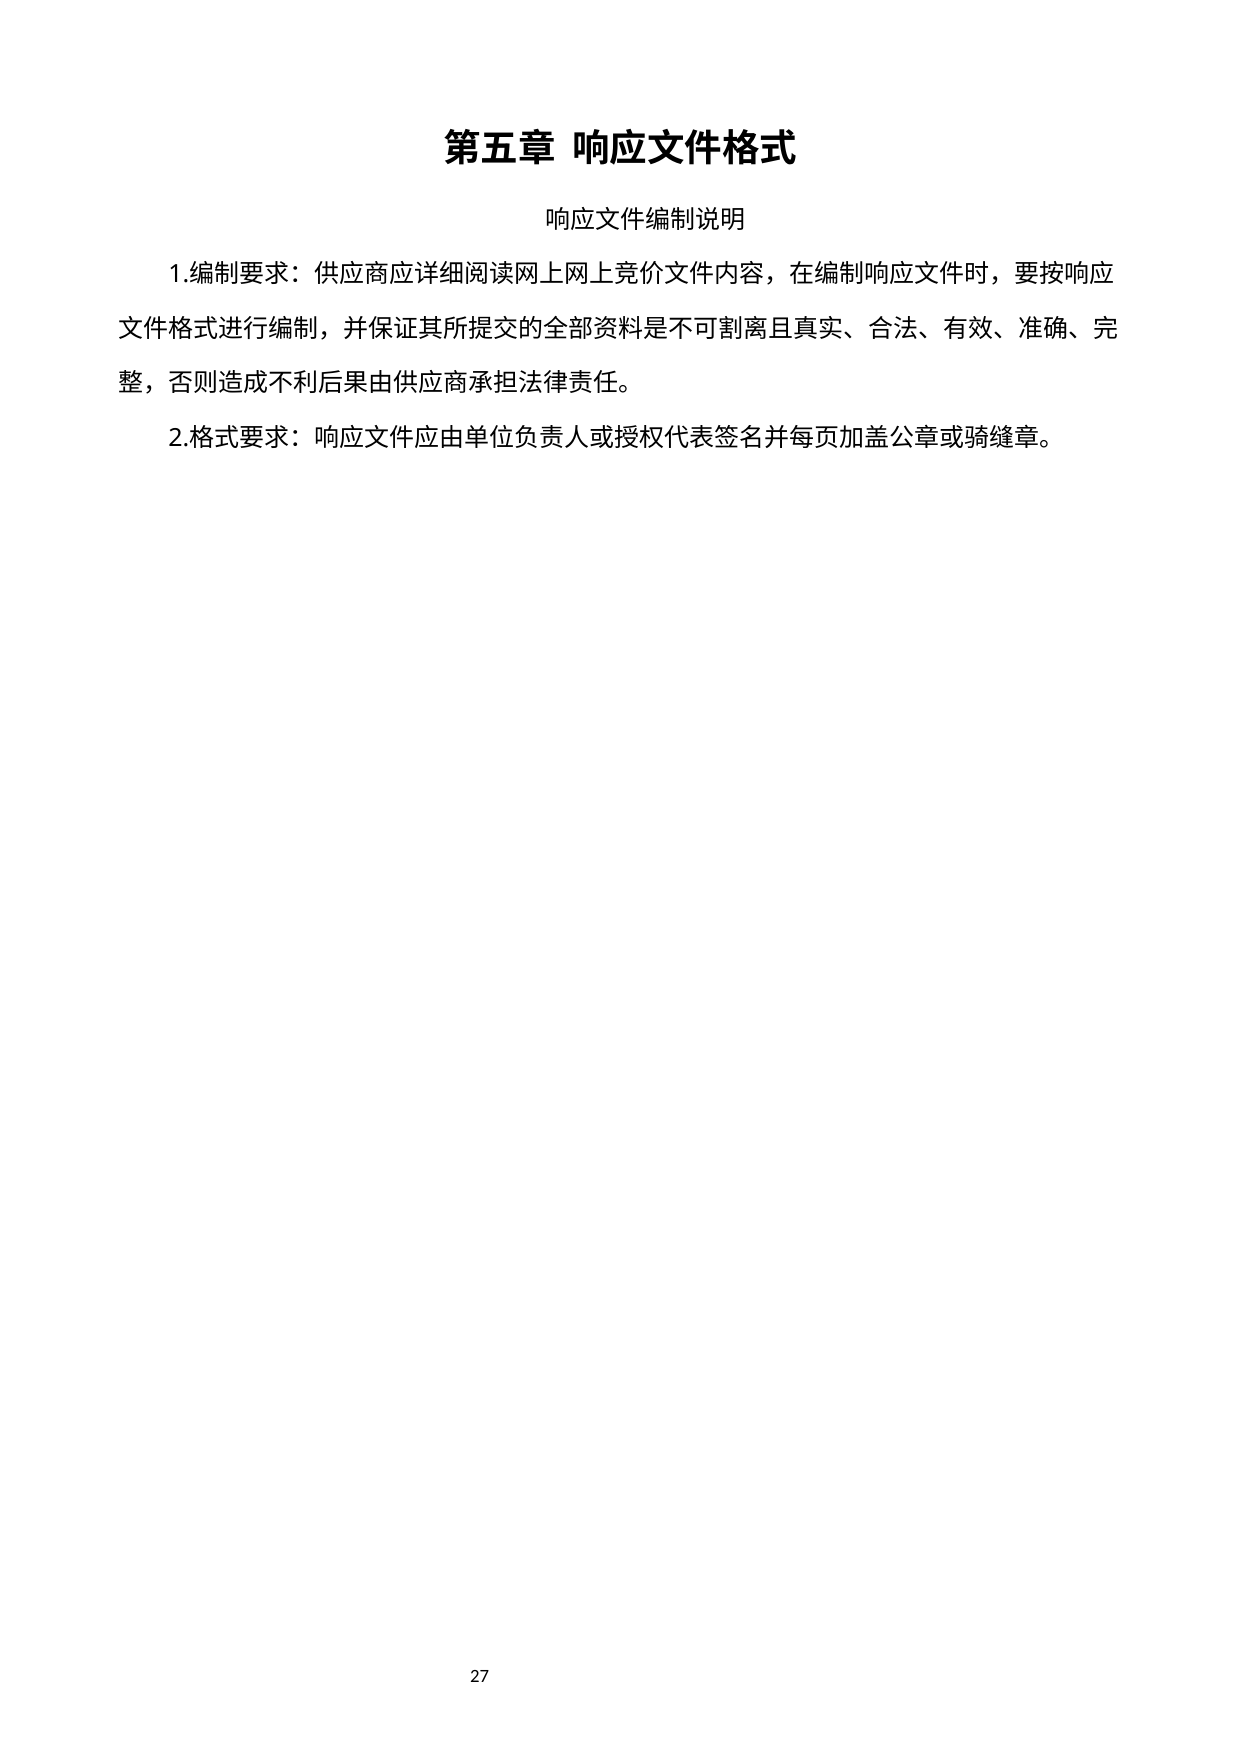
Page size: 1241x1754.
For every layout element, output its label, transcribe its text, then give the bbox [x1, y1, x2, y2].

text 第五章 响应文件格式 [118, 118, 1122, 172]
text 响应文件编制说明 [118, 199, 1122, 236]
text 2.格式要求：响应文件应由单位负责人或授权代表签名并每页加盖公章或骑缝章。 [118, 417, 1122, 453]
text 1.编制要求：供应商应详细阅读网上网上竞价文件内容，在编制响应文件时，要按响应文件格式进行编制，并保证其所提交的全部资料是不可割离且真实、合法、有效、准确、完整，否则造成不利后果由供应商承担法律责任。 [118, 254, 1122, 399]
